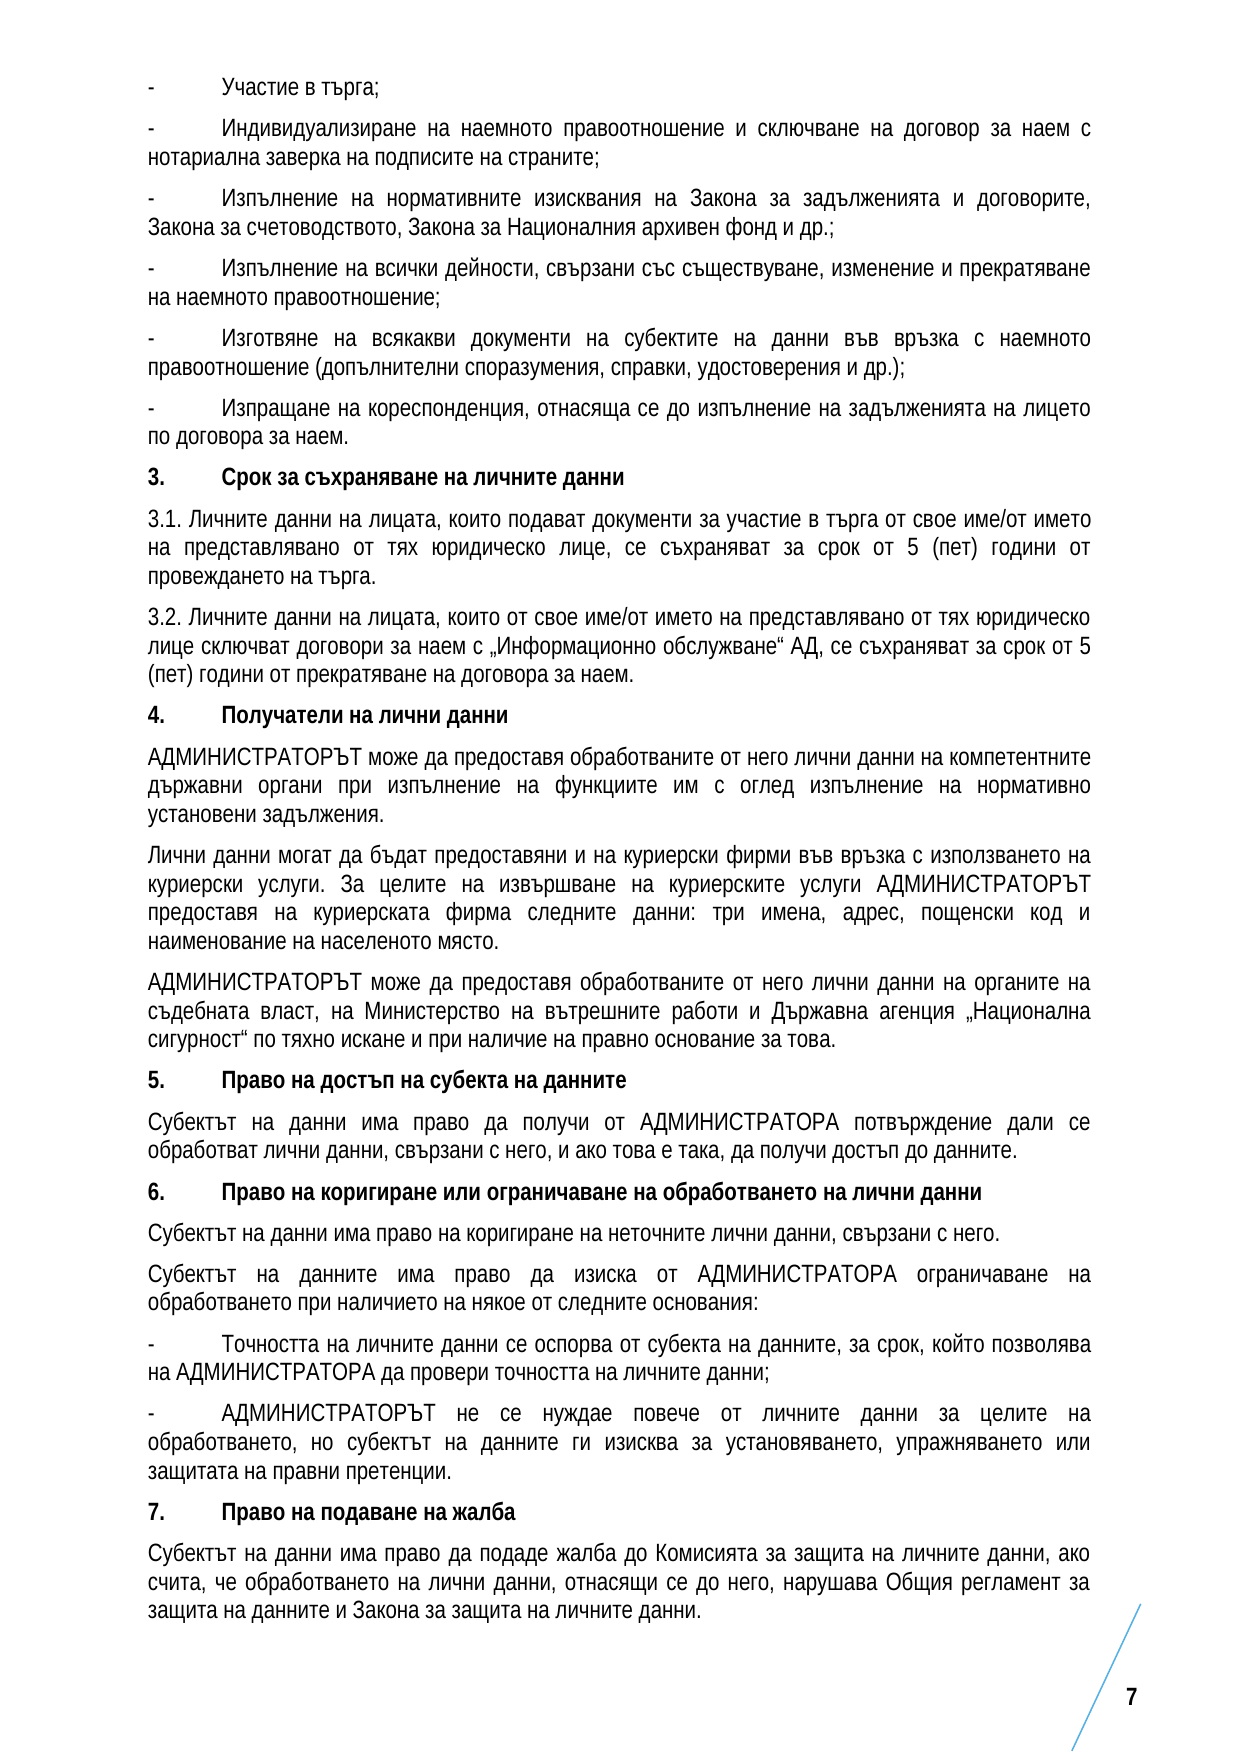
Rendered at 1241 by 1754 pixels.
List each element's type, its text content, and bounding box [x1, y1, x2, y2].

text 3.1. Личните данни на лицата, които подават документи за участие в търга от свое име/от името на представлявано от тях юридическо лице, се съхраняват за срок от 5 (пет) години от провеждането на търга. [148, 503, 1092, 589]
list Точността на личните данни се оспорва от субекта на данните, за срок, който позволява на АДМИНИСТРАТОРА да провери точността на личните данни; [148, 1328, 1092, 1386]
list АДМИНИСТРАТОРЪТ не се нуждае повече от личните данни за целите на обработването, но субектът на данните ги изисква за установяването, упражняването или защитата на правни претенции. [148, 1398, 1092, 1484]
text - Изготвяне на всякакви документи на субектите на данни във връзка с наемното правоотношение (допълнителни споразумения, справки, удостоверения и др.); [148, 323, 1092, 380]
list Получатели на лични данни [148, 700, 1092, 729]
text - Изпълнение на нормативните изисквания на Закона за задълженията и договорите, Закона за счетоводството, Закона за Националния архивен фонд и др.; [148, 183, 1092, 241]
text Субектът на данни има право да подаде жалба до Комисията за защита на личните данни, ако счита, че обработването на лични данни, отнасящи се до него, нарушава Общия регламент за защита на данните и Закона за защита на личните данни. [148, 1538, 1092, 1624]
text - Индивидуализиране на наемното правоотношение и сключване на договор за наем с нотариална заверка на подписите на страните; [148, 113, 1092, 171]
text Лични данни могат да бъдат предоставяни и на куриерски фирми във връзка с използването на куриерски услуги. За целите на извършване на куриерските услуги АДМИНИСТРАТОРЪТ предоставя на куриерската фирма следните данни: три имена, адрес, пощенски код и наименование на населеното място. [148, 840, 1092, 954]
text Субектът на данни има право да получи от АДМИНИСТРАТОРА потвърждение дали се обработват лични данни, свързани с него, и ако това е така, да получи достъп до данните. [148, 1107, 1092, 1164]
text - Участие в търга; [148, 72, 1092, 101]
text АДМИНИСТРАТОРЪТ може да предоставя обработваните от него лични данни на органите на съдебната власт, на Министерство на вътрешните работи и Държавна агенция „Национална сигурност“ по тяхно искане и при наличие на правно основание за това. [148, 967, 1092, 1053]
list Право на подаване на жалба [148, 1497, 1092, 1525]
text Субектът на данните има право да изиска от АДМИНИСТРАТОРА ограничаване на обработването при наличието на някое от следните основания: [148, 1259, 1092, 1316]
text Субектът на данни има право на коригиране на неточните лични данни, свързани с него. [148, 1218, 1092, 1246]
text - Изпращане на кореспонденция, отнасяща се до изпълнение на задълженията на лицето по договора за наем. [148, 393, 1092, 450]
text АДМИНИСТРАТОРЪТ може да предоставя обработваните от него лични данни на компетентните държавни органи при изпълнение на функциите им с оглед изпълнение на нормативно установени задължения. [148, 742, 1092, 827]
list Право на достъп на субекта на данните [148, 1066, 1092, 1094]
text 3.2. Личните данни на лицата, които от свое име/от името на представлявано от тях юридическо лице сключват договори за наем с „Информационно обслужване“ АД, се съхраняват за срок от 5 (пет) години от прекратяване на договора за наем. [148, 602, 1092, 688]
list Срок за съхраняване на личните данни [148, 462, 1092, 491]
list Право на коригиране или ограничаване на обработването на лични данни [148, 1176, 1092, 1205]
text - Изпълнение на всички дейности, свързани със съществуване, изменение и прекратяване на наемното правоотношение; [148, 253, 1092, 310]
